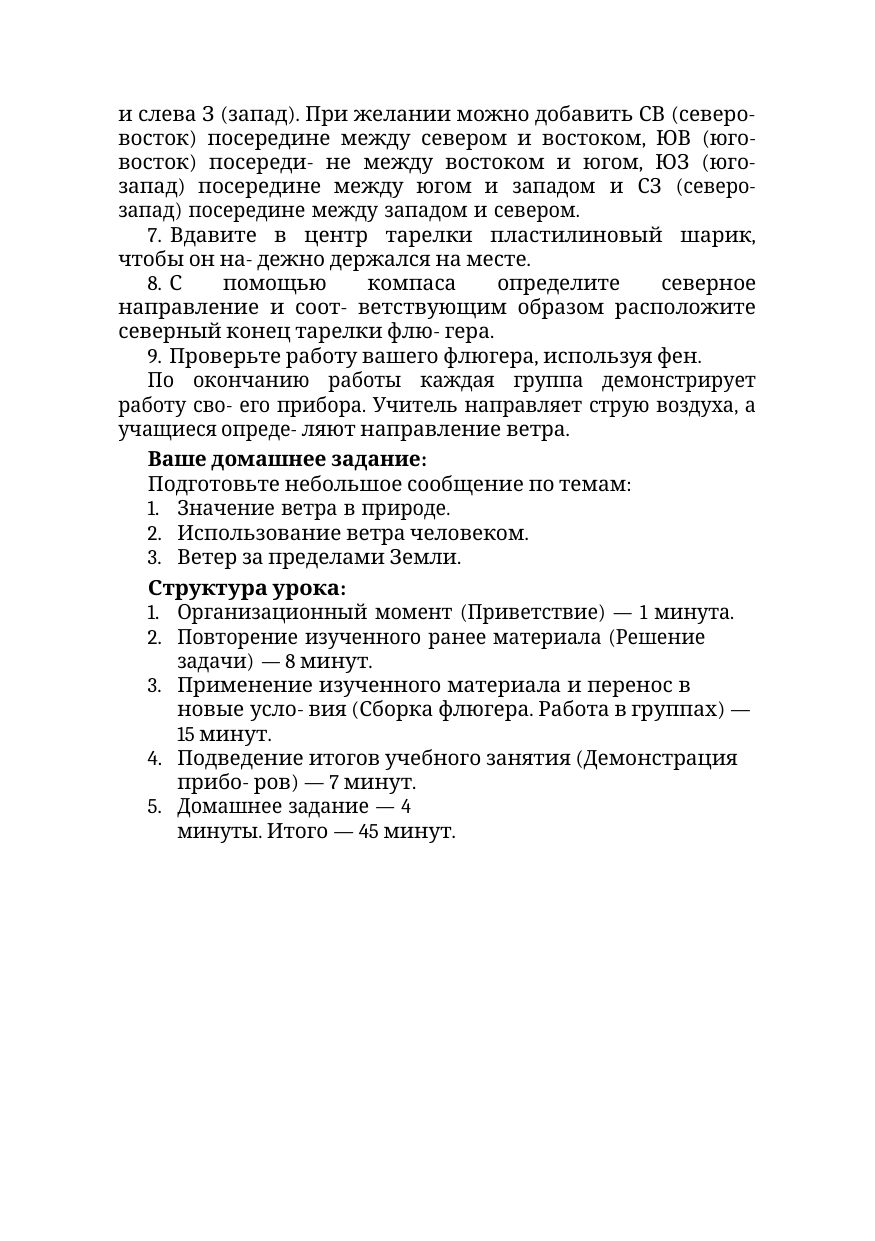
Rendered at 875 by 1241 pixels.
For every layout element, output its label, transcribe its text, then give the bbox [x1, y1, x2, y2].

subtitle Структура урока: [148, 576, 770, 600]
list Подведение итогов учебного занятия (Демонстрация прибо- ров) — 7 минут. [147, 747, 756, 795]
list Домашнее задание — 4 минуты. Итого — 45 минут. [147, 795, 476, 843]
list Организационный момент (Приветствие) — 1 минута. [147, 601, 770, 625]
list Использование ветра человеком. [147, 521, 770, 545]
subtitle Ваше домашнее задание: [148, 448, 770, 472]
list Вдавите в центр тарелки пластилиновый шарик, чтобы он на- дежно держался на месте. [118, 223, 756, 271]
text и слева З (запад). При желании можно добавить СВ (северо-восток) посередине между севером и востоком, ЮВ (юго-восток) посереди- не между востоком и югом, ЮЗ (юго-запад) посередине между югом и западом и СЗ (северо-запад) посередине между западом и севером. [118, 102, 756, 223]
list Ветер за пределами Земли. [147, 546, 770, 570]
list Проверьте работу вашего флюгера, используя фен. [147, 344, 770, 368]
text Подготовьте небольшое сообщение по темам: [148, 472, 770, 496]
text По окончанию работы каждая группа демонстрирует работу сво- его прибора. Учитель направляет струю воздуха, а учащиеся опреде- ляют направление ветра. [118, 369, 756, 441]
list Применение изученного материала и перенос в новые усло- вия (Сборка флюгера. Работа в группах) — 15 минут. [147, 674, 756, 746]
list Значение ветра в природе. [147, 497, 770, 521]
list С помощью компаса определите северное направление и соот- ветствующим образом расположите северный конец тарелки флю- гера. [118, 272, 756, 344]
list Повторение изученного ранее материала (Решение задачи) — 8 минут. [147, 625, 756, 673]
